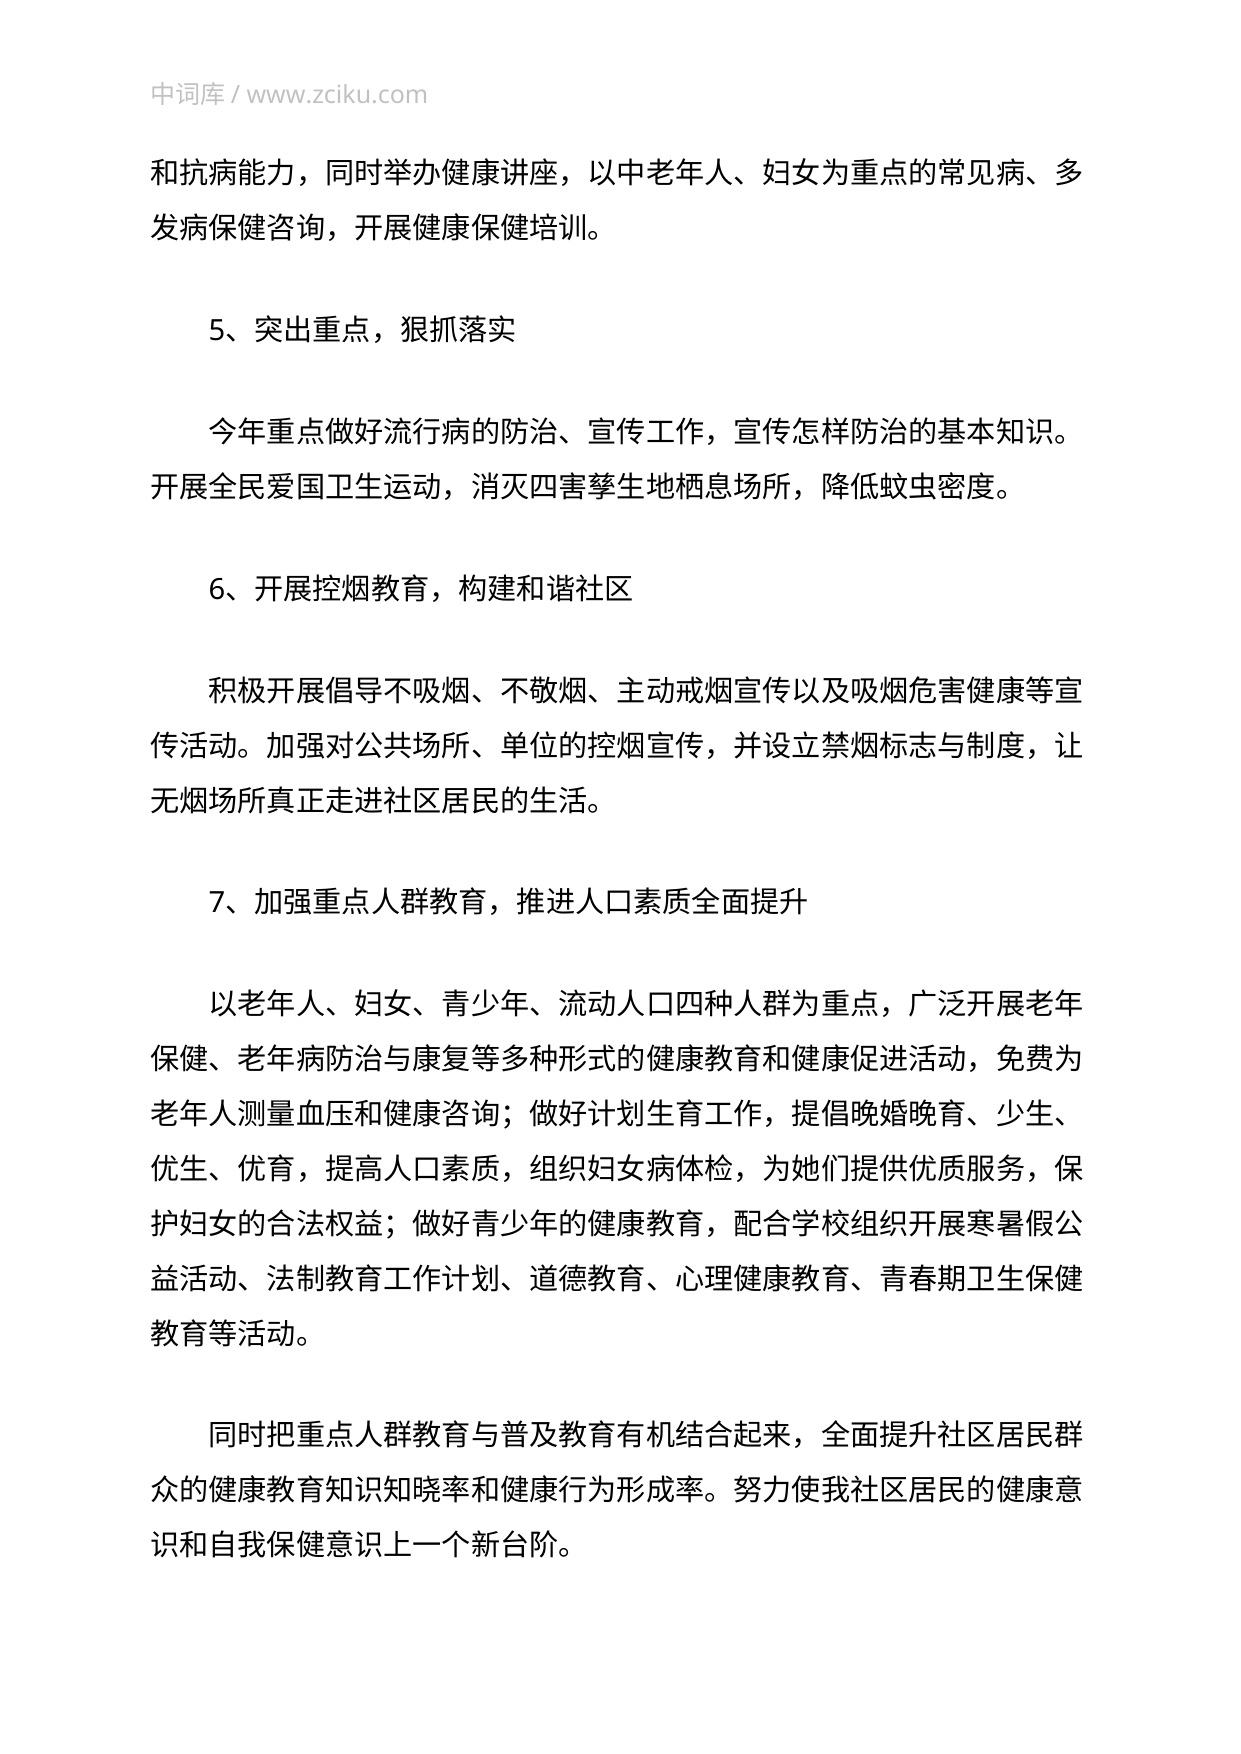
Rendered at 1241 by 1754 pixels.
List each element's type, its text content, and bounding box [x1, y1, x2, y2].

text 以老年人、妇女、青少年、流动人口四种人群为重点，广泛开展老年保健、老年病防治与康复等多种形式的健康教育和健康促进活动，免费为老年人测量血压和健康咨询；做好计划生育工作，提倡晚婚晚育、少生、优生、优育，提高人口素质，组织妇女病体检，为她们提供优质服务，保护妇女的合法权益；做好青少年的健康教育，配合学校组织开展寒暑假公益活动、法制教育工作计划、道德教育、心理健康教育、青春期卫生保健教育等活动。 [150, 981, 1090, 1352]
text 6、开展控烟教育，构建和谐社区 [150, 565, 1090, 608]
text 今年重点做好流行病的防治、宣传工作，宣传怎样防治的基本知识。开展全民爱国卫生运动，消灭四害孳生地栖息场所，降低蚊虫密度。 [150, 409, 1090, 506]
text 7、加强重点人群教育，推进人口素质全面提升 [150, 879, 1090, 921]
text 5、突出重点，狠抓落实 [150, 307, 1090, 349]
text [150, 150, 1090, 247]
text 积极开展倡导不吸烟、不敬烟、主动戒烟宣传以及吸烟危害健康等宣传活动。加强对公共场所、单位的控烟宣传，并设立禁烟标志与制度，让无烟场所真正走进社区居民的生活。 [150, 667, 1090, 819]
text 同时把重点人群教育与普及教育有机结合起来，全面提升社区居民群众的健康教育知识知晓率和健康行为形成率。努力使我社区居民的健康意识和自我保健意识上一个新台阶。 [150, 1412, 1090, 1564]
